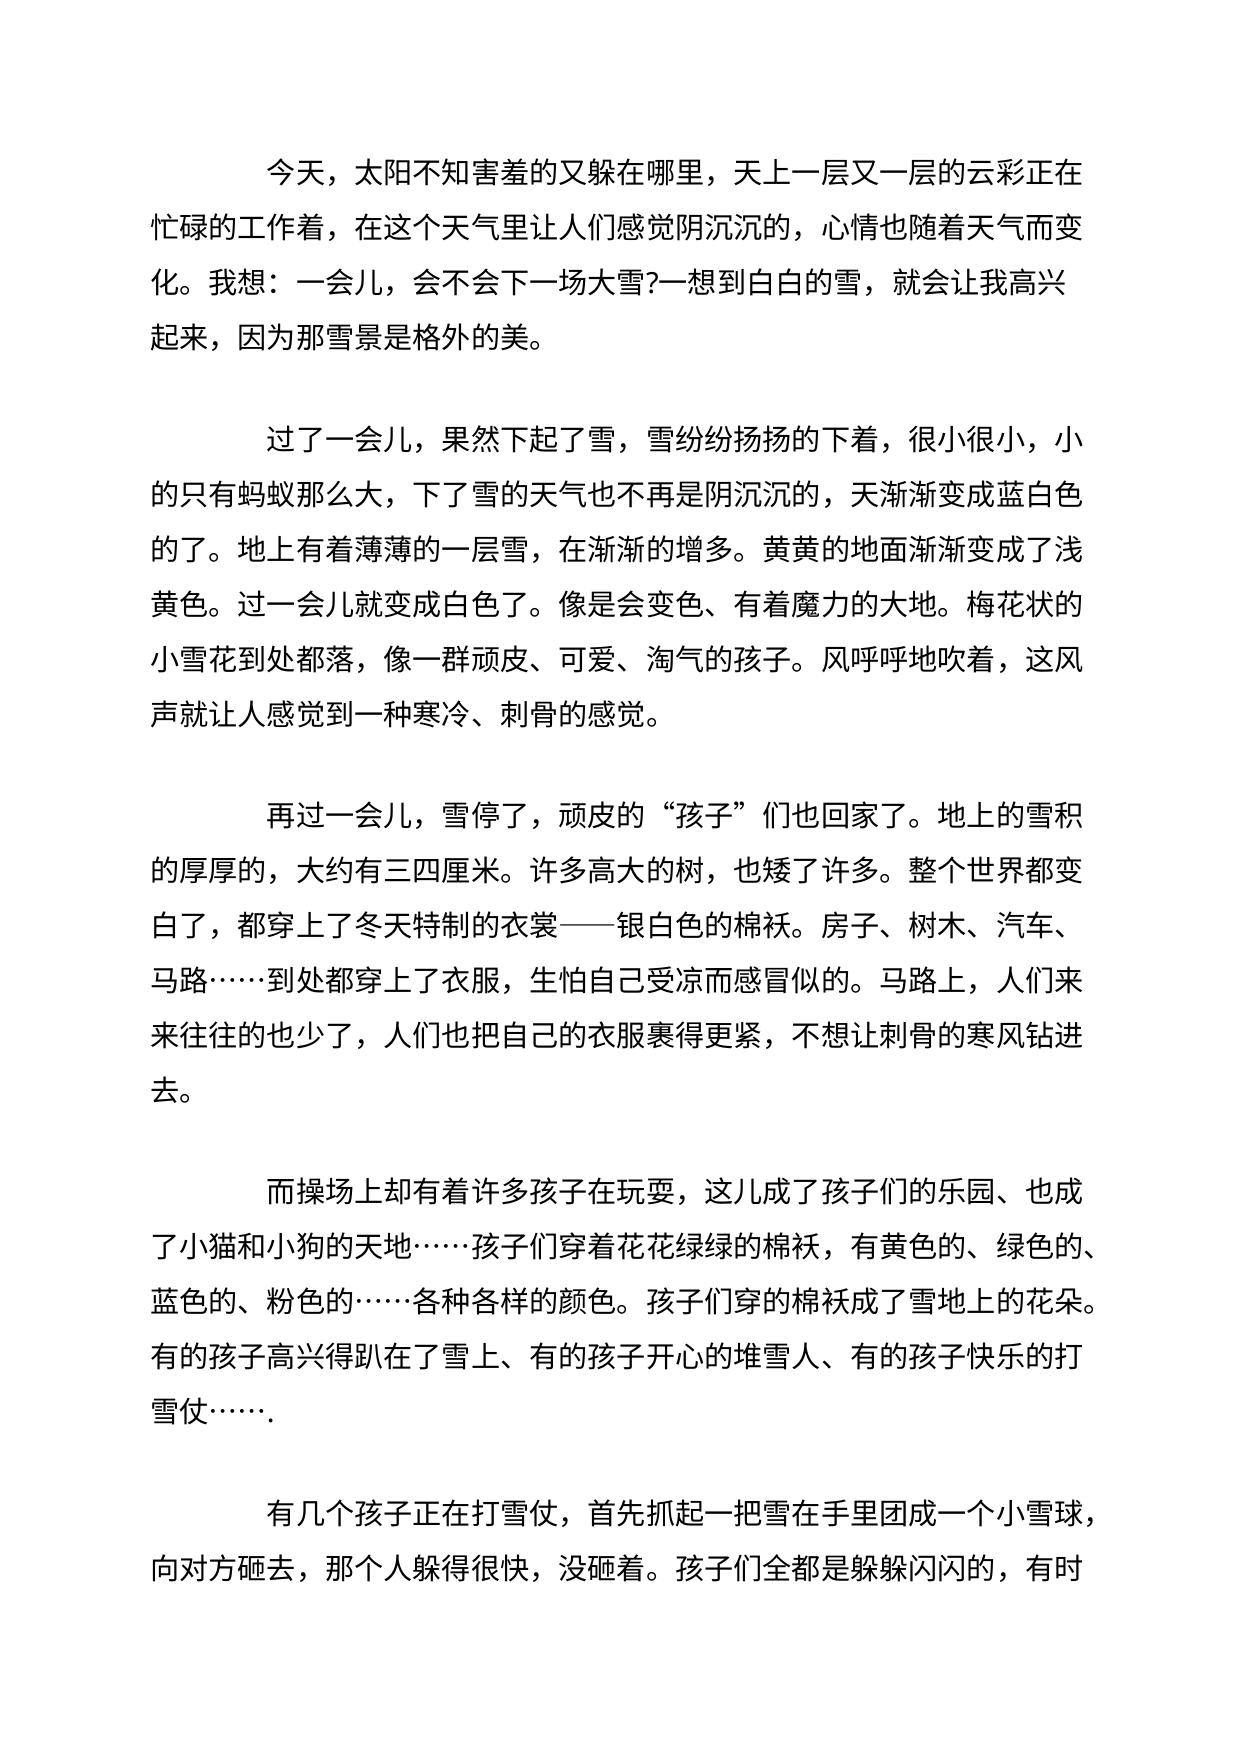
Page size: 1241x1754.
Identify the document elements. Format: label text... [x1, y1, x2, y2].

text 过了一会儿，果然下起了雪，雪纷纷扬扬的下着，很小很小，小的只有蚂蚁那么大，下了雪的天气也不再是阴沉沉的，天渐渐变成蓝白色的了。地上有着薄薄的一层雪，在渐渐的增多。黄黄的地面渐渐变成了浅黄色。过一会儿就变成白色了。像是会变色、有着魔力的大地。梅花状的小雪花到处都落，像一群顽皮、可爱、淘气的孩子。风呼呼地吹着，这风声就让人感觉到一种寒冷、刺骨的感觉。 [150, 417, 1090, 733]
text 再过一会儿，雪停了，顽皮的“孩子”们也回家了。地上的雪积的厚厚的，大约有三四厘米。许多高大的树，也矮了许多。整个世界都变白了，都穿上了冬天特制的衣裳——银白色的棉袄。房子、树木、汽车、马路……到处都穿上了衣服，生怕自己受凉而感冒似的。马路上，人们来来往往的也少了，人们也把自己的衣服裹得更紧，不想让刺骨的寒风钻进去。 [150, 793, 1090, 1109]
text 今天，太阳不知害羞的又躲在哪里，天上一层又一层的云彩正在忙碌的工作着，在这个天气里让人们感觉阴沉沉的，心情也随着天气而变化。我想：一会儿，会不会下一场大雪?一想到白白的雪，就会让我高兴起来，因为那雪景是格外的美。 [150, 150, 1090, 357]
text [150, 1491, 1090, 1588]
text 而操场上却有着许多孩子在玩耍，这儿成了孩子们的乐园、也成了小猫和小狗的天地……孩子们穿着花花绿绿的棉袄，有黄色的、绿色的、蓝色的、粉色的……各种各样的颜色。孩子们穿的棉袄成了雪地上的花朵。有的孩子高兴得趴在了雪上、有的孩子开心的堆雪人、有的孩子快乐的打雪仗……. [150, 1169, 1090, 1431]
